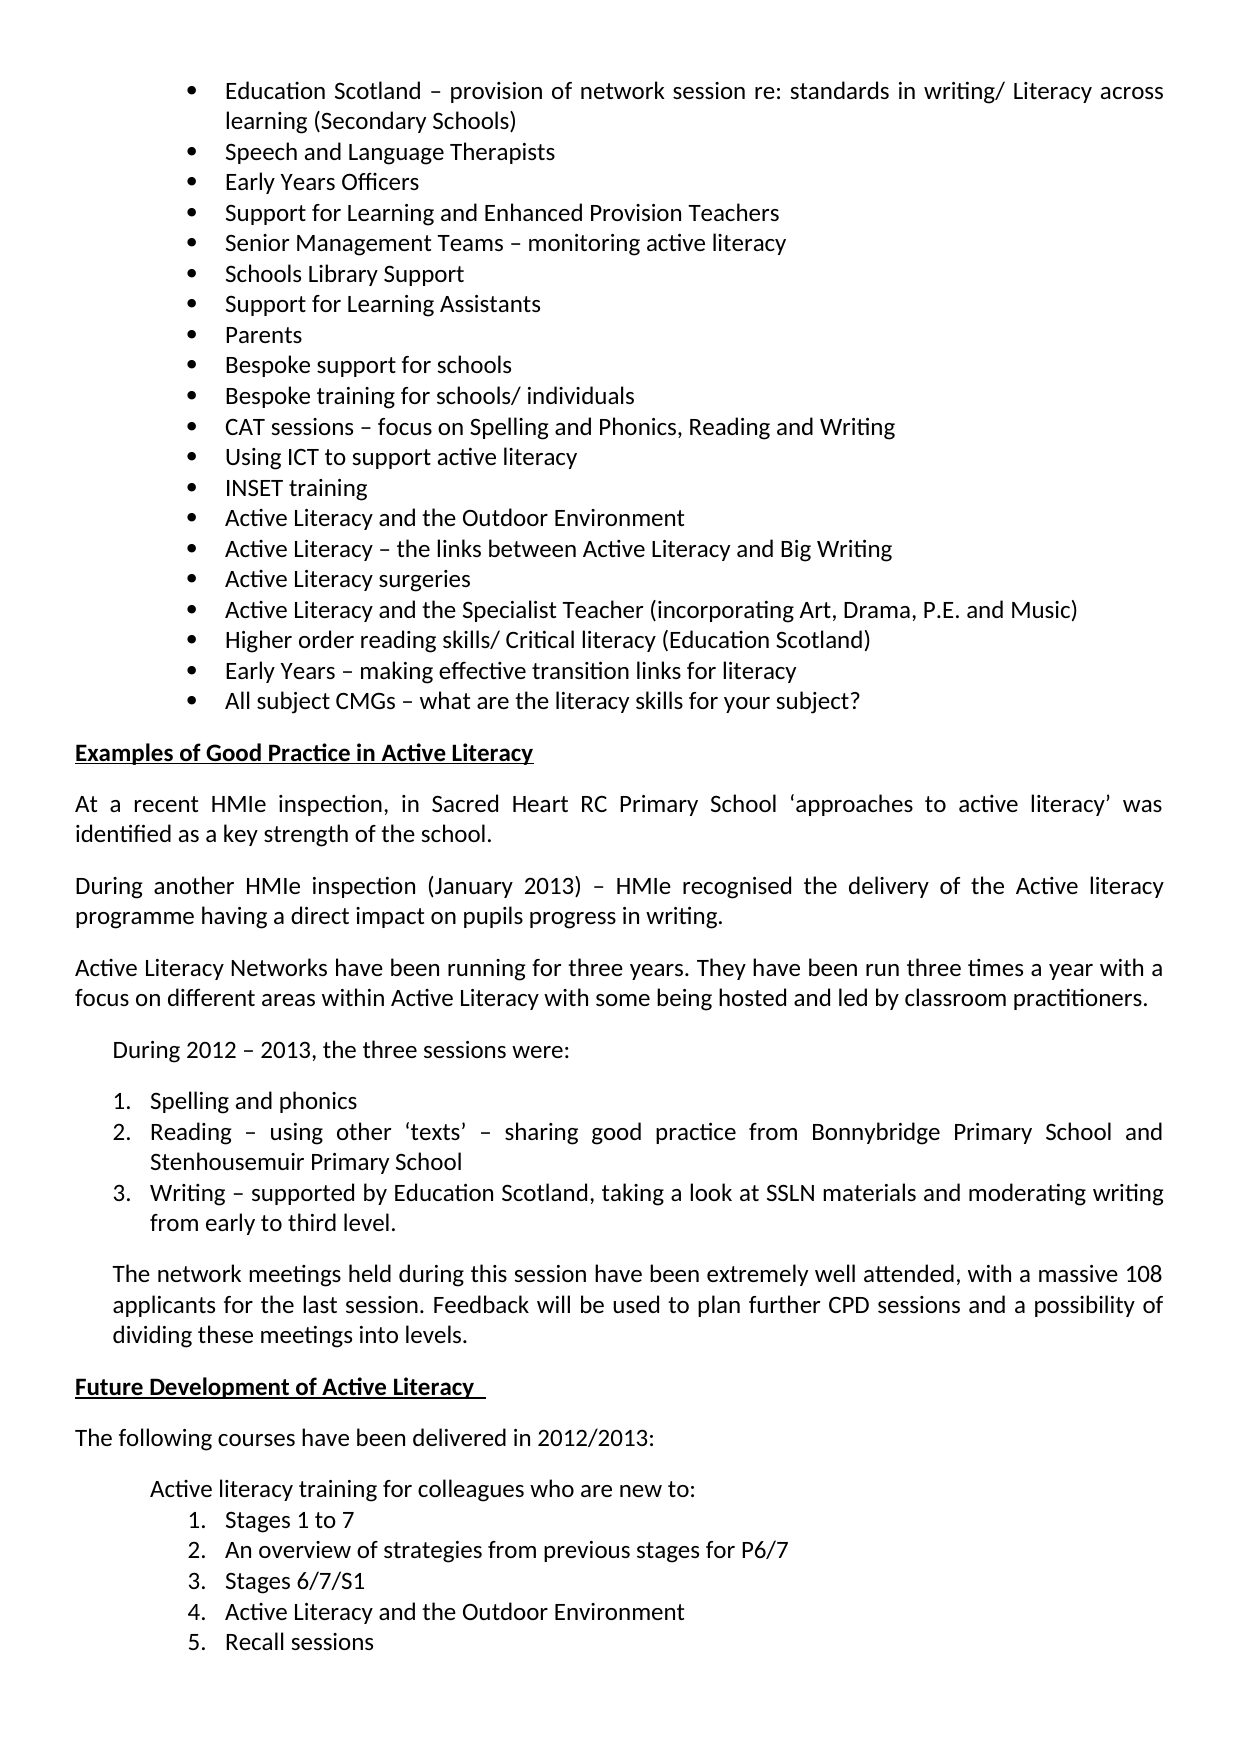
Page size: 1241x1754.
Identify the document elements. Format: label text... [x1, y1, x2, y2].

list CAT sessions – focus on Spelling and Phonics, Reading and Writing [187, 411, 1165, 441]
text Active Literacy Networks have been running for three years. They have been run three times a year with a focus on different areas within Active Literacy with some being hosted and led by classroom practitioners. [75, 952, 1165, 1013]
list Bespoke support for schools [187, 350, 1165, 380]
list Schools Library Support [187, 258, 1165, 289]
list Early Years – making effective transition links for literacy [187, 655, 1165, 685]
text Examples of Good Practice in Active Literacy [75, 737, 1165, 767]
list Spelling and phonics [112, 1085, 1165, 1116]
list Stages 6/7/S1 [187, 1565, 1165, 1596]
list Senior Management Teams – monitoring active literacy [187, 228, 1165, 258]
list Bespoke training for schools/ individuals [187, 380, 1165, 411]
list Active literacy training for colleagues who are new to: [150, 1474, 1165, 1504]
text During 2012 – 2013, the three sessions were: [112, 1034, 1165, 1064]
list Using ICT to support active literacy [187, 441, 1165, 472]
text During another HMIe inspection (January 2013) – HMIe recognised the delivery of the Active literacy programme having a direct impact on pupils progress in writing. [75, 870, 1165, 931]
list Writing – supported by Education Scotland, taking a look at SSLN materials and moderating writing from early to third level. [112, 1177, 1165, 1238]
list Stages 1 to 7 [187, 1504, 1165, 1535]
list Active Literacy and the Specialist Teacher (incorporating Art, Drama, P.E. and Music) [187, 594, 1165, 624]
list All subject CMGs – what are the literacy skills for your subject? [187, 685, 1165, 716]
list Parents [187, 319, 1165, 350]
list INSET training [187, 472, 1165, 502]
list An overview of strategies from previous stages for P6/7 [187, 1535, 1165, 1565]
text At a recent HMIe inspection, in Sacred Heart RC Primary School ‘approaches to active literacy’ was identified as a key strength of the school. [75, 788, 1165, 849]
text Future Development of Active Literacy [75, 1371, 1165, 1401]
list Support for Learning Assistants [187, 289, 1165, 319]
text The following courses have been delivered in 2012/2013: [75, 1422, 1165, 1453]
list Active Literacy – the links between Active Literacy and Big Writing [187, 533, 1165, 563]
list Early Years Officers [187, 167, 1165, 197]
list Higher order reading skills/ Critical literacy (Education Scotland) [187, 624, 1165, 655]
text The network meetings held during this session have been extremely well attended, with a massive 108 applicants for the last session. Feedback will be used to plan further CPD sessions and a possibility of dividing these meetings into levels. [112, 1258, 1165, 1350]
list Active Literacy surgeries [187, 563, 1165, 594]
list Active Literacy and the Outdoor Environment [187, 1596, 1165, 1626]
list Support for Learning and Enhanced Provision Teachers [187, 197, 1165, 228]
list Recall sessions [187, 1626, 1165, 1657]
list Reading – using other ‘texts’ – sharing good practice from Bonnybridge Primary School and Stenhousemuir Primary School [112, 1116, 1165, 1177]
list Active Literacy and the Outdoor Environment [187, 502, 1165, 533]
list Education Scotland – provision of network session re: standards in writing/ Literacy across learning (Secondary Schools) [187, 75, 1165, 136]
list Speech and Language Therapists [187, 136, 1165, 167]
